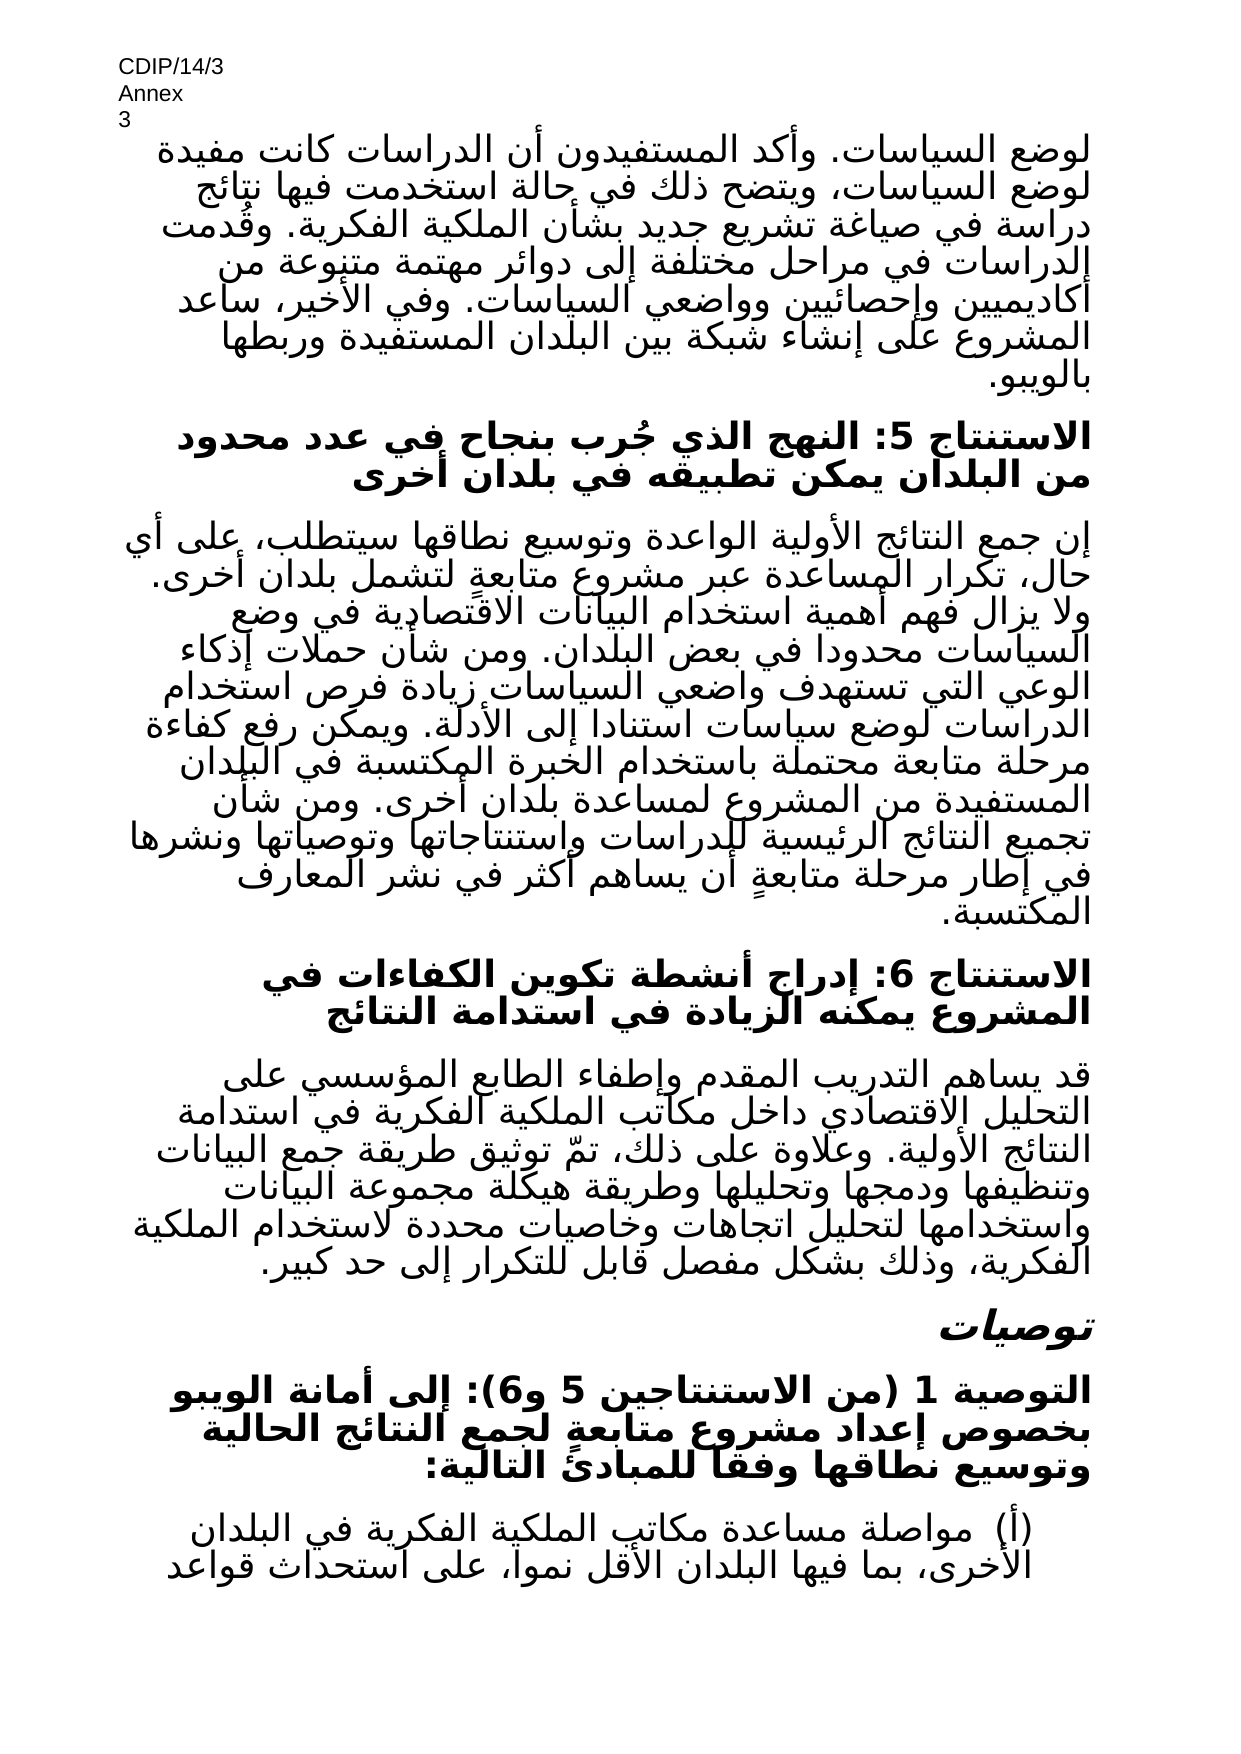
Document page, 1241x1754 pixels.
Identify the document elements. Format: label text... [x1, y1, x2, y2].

subtitle توصيات [118, 1307, 1092, 1349]
text إن جمع النتائج الأولية الواعدة وتوسيع نطاقها سيتطلب، على أي حال، تكرار المساعدة عبر مشروع متابعةٍ لتشمل بلدان أخرى. ولا يزال فهم أهمية استخدام البيانات الاقتصادية في وضع السياسات محدودا في بعض البلدان. ومن شأن حملات إذكاء الوعي التي تستهدف واضعي السياسات زيادة فرص استخدام الدراسات لوضع سياسات استنادا إلى الأدلة. ويمكن رفع كفاءة مرحلة متابعة محتملة باستخدام الخبرة المكتسبة في البلدان المستفيدة من المشروع لمساعدة بلدان أخرى. ومن شأن تجميع النتائج الرئيسية للدراسات واستنتاجاتها وتوصياتها ونشرها في إطار مرحلة متابعةٍ أن يساهم أكثر في نشر المعارف المكتسبة. [118, 520, 1092, 932]
text قد يساهم التدريب المقدم وإطفاء الطابع المؤسسي على التحليل الاقتصادي داخل مكاتب الملكية الفكرية في استدامة النتائج الأولية. وعلاوة على ذلك، تمّ توثيق طريقة جمع البيانات وتنظيفها ودمجها وتحليلها وطريقة هيكلة مجموعة البيانات واستخدامها لتحليل اتجاهات وخاصيات محددة لاستخدام الملكية الفكرية، وذلك بشكل مفصل قابل للتكرار إلى حد كبير. [118, 1057, 1092, 1282]
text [118, 1511, 1033, 1586]
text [118, 132, 1092, 395]
text التوصية 1 (من الاستنتاجين 5 و6): إلى أمانة الويبو بخصوص إعداد مشروع متابعةٍ لجمع النتائج الحالية وتوسيع نطاقها وفقا للمبادئ التالية: [118, 1374, 1092, 1486]
text الاستنتاج 6: إدراج أنشطة تكوين الكفاءات في المشروع يمكنه الزيادة في استدامة النتائج [118, 957, 1092, 1032]
text الاستنتاج 5: النهج الذي جُرب بنجاح في عدد محدود من البلدان يمكن تطبيقه في بلدان أخرى [118, 420, 1092, 495]
